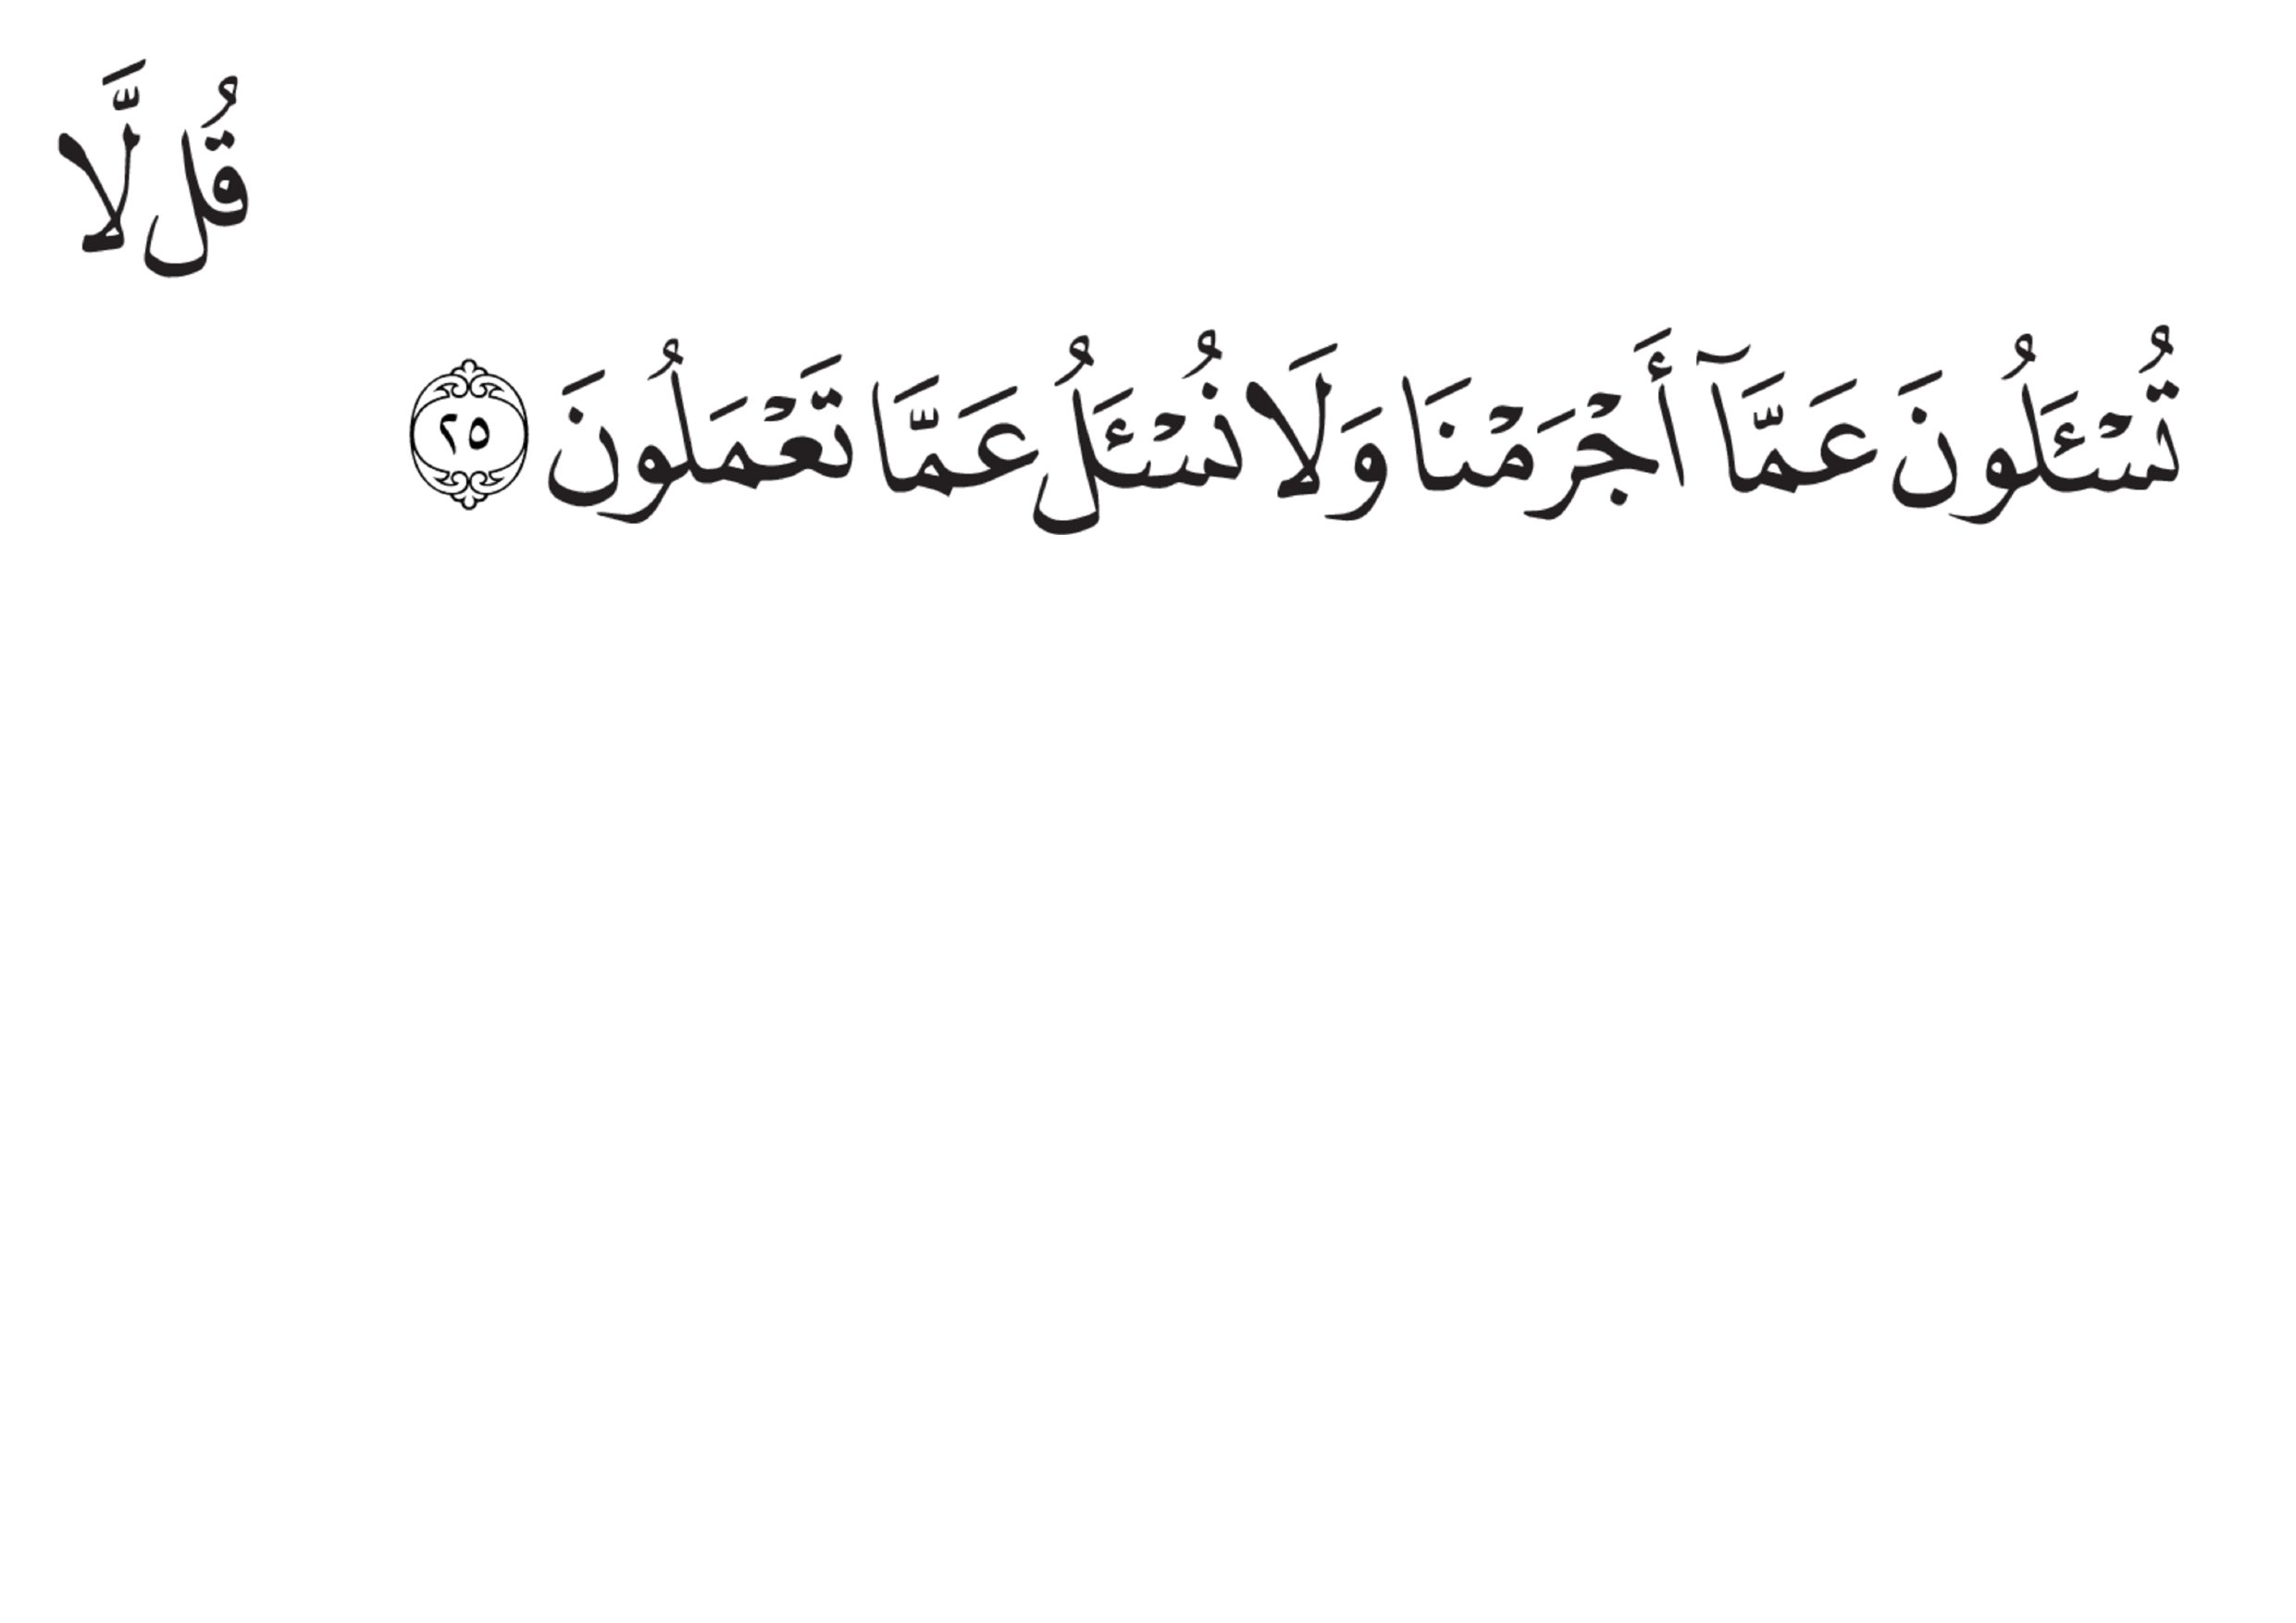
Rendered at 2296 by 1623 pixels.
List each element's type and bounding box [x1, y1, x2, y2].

picture [57, 57, 2179, 535]
